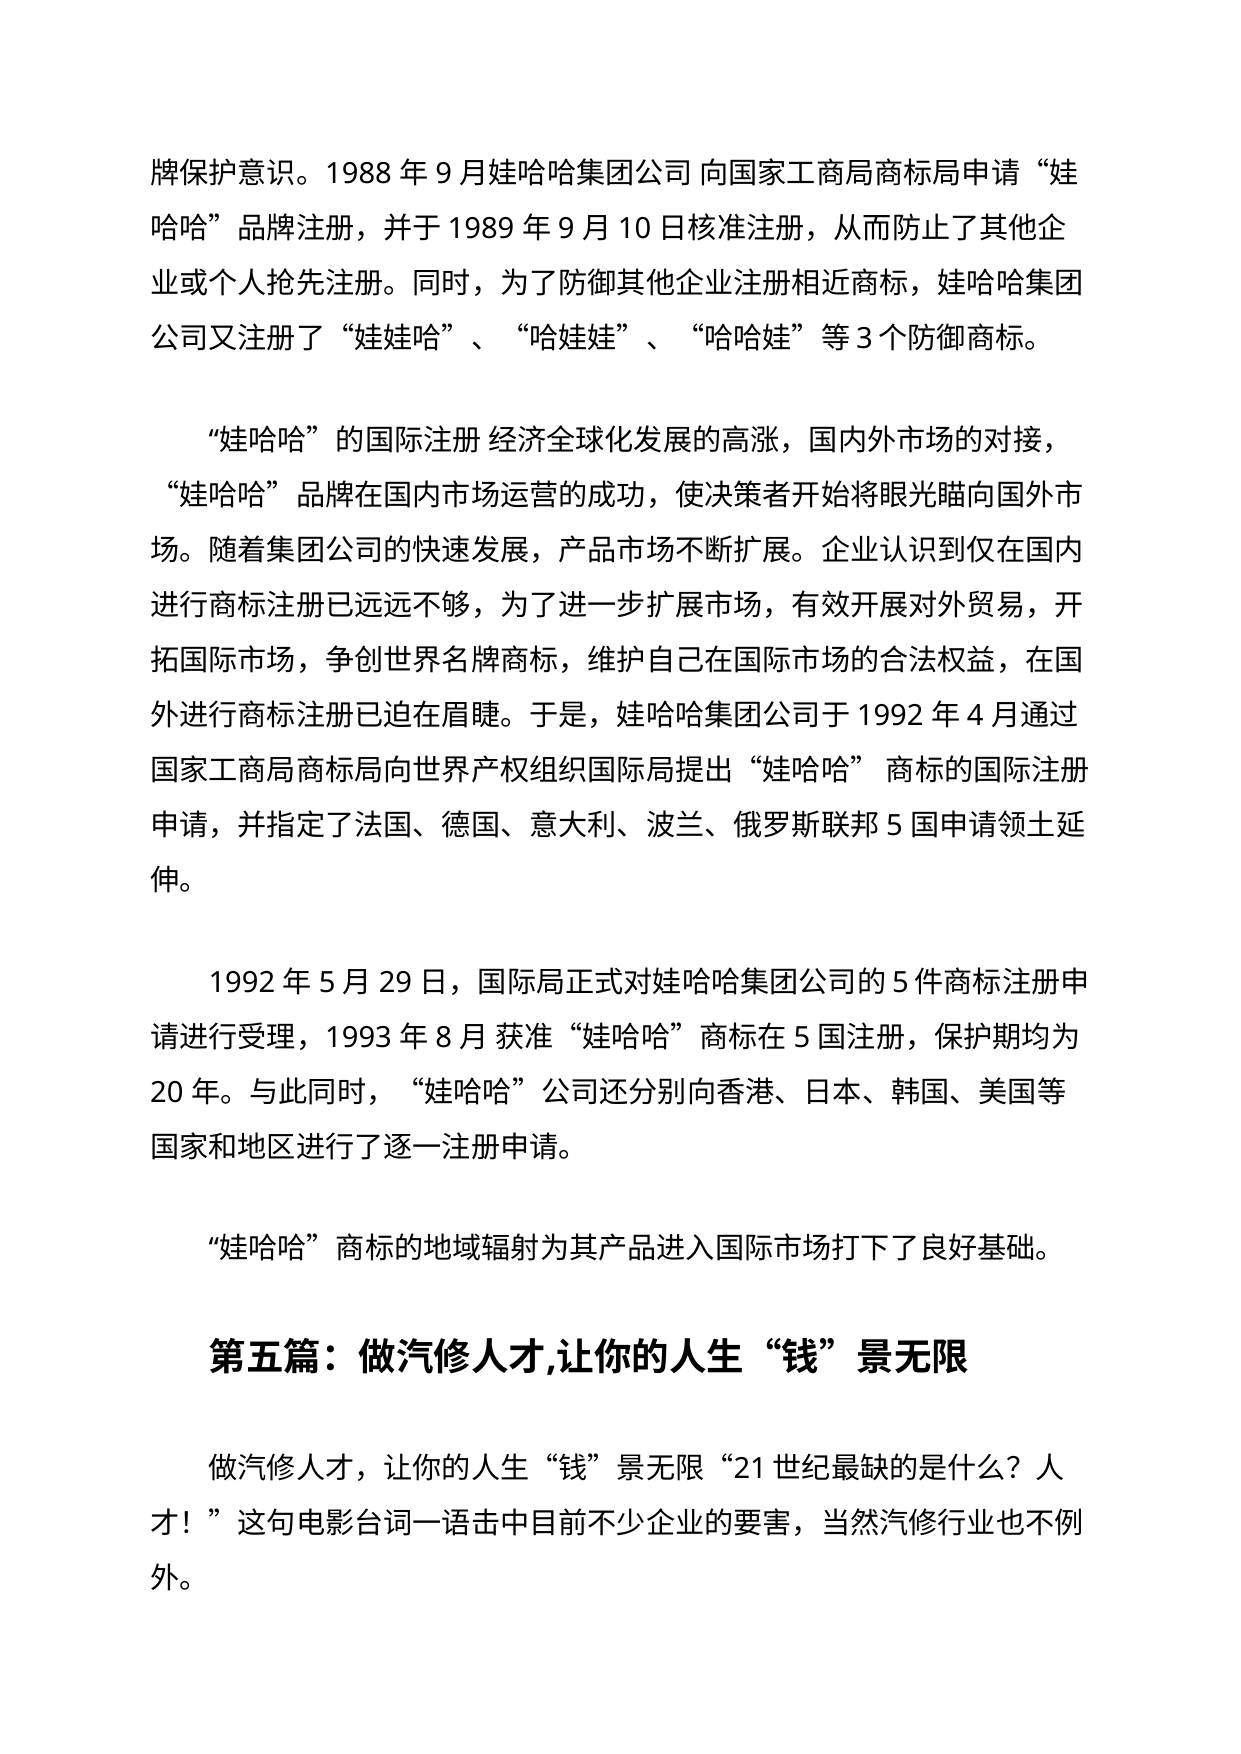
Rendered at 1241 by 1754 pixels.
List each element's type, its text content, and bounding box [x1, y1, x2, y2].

text “娃哈哈”的国际注册 经济全球化发展的高涨，国内外市场的对接，“娃哈哈”品牌在国内市场运营的成功，使决策者开始将眼光瞄向国外市场。随着集团公司的快速发展，产品市场不断扩展。企业认识到仅在国内进行商标注册已远远不够，为了进一步扩展市场，有效开展对外贸易，开拓国际市场，争创世界名牌商标，维护自己在国际市场的合法权益，在国外进行商标注册已迫在眉睫。于是，娃哈哈集团公司于 1992 年 4 月通过国家工商局商标局向世界产权组织国际局提出“娃哈哈” 商标的国际注册申请，并指定了法国、德国、意大利、波兰、俄罗斯联邦 5 国申请领土延伸。 [150, 417, 1090, 899]
text 做汽修人才，让你的人生“钱”景无限“21世纪最缺的是什么？人才！”这句电影台词一语击中目前不少企业的要害，当然汽修行业也不例外。 [150, 1444, 1090, 1597]
text 第五篇：做汽修人才,让你的人生“钱”景无限 [150, 1327, 1090, 1381]
text 1992 年 5 月 29 日，国际局正式对娃哈哈集团公司的5件商标注册申请进行受理，1993 年 8 月 获准“娃哈哈”商标在 5 国注册，保护期均为 20 年。与此同时，“娃哈哈”公司还分别向香港、日本、韩国、美国等国家和地区进行了逐一注册申请。 [150, 958, 1090, 1165]
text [150, 150, 1090, 357]
text “娃哈哈”商标的地域辐射为其产品进入国际市场打下了良好基础。 [150, 1225, 1090, 1267]
